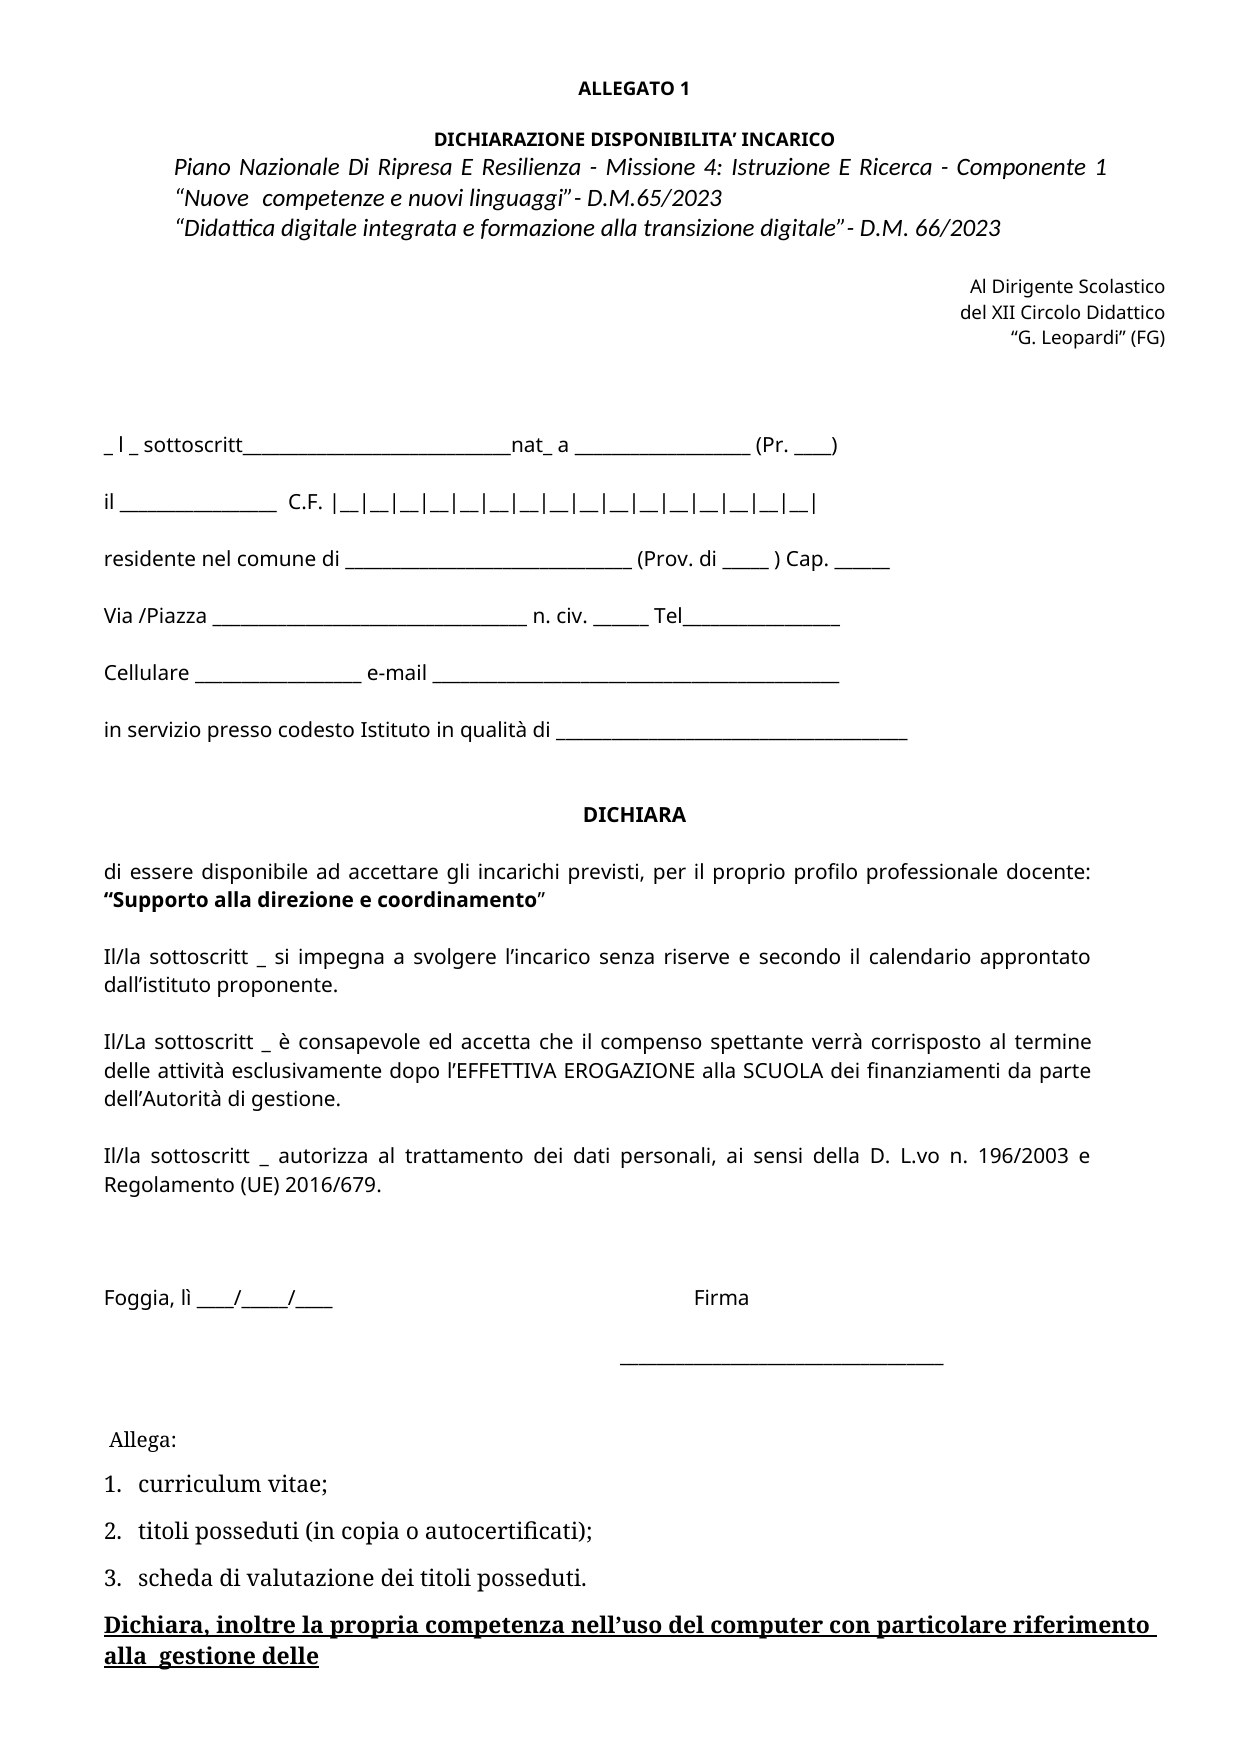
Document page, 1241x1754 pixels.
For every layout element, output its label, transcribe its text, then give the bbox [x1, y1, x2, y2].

list titoli posseduti (in copia o autocertificati); [103, 1515, 1165, 1546]
list curriculum vitae; [103, 1468, 1165, 1499]
text il _________________ C.F. |__|__|__|__|__|__|__|__|__|__|__|__|__|__|__|__| [103, 487, 1165, 516]
subtitle “Didattica digitale integrata e formazione alla transizione digitale”- D.M. 66/2023 [173, 213, 1109, 243]
text Allega: [103, 1426, 1165, 1454]
text del XII Circolo Didattico “G. Leopardi” (FG) [650, 299, 1165, 379]
text ___________________________________ [546, 1340, 1165, 1369]
text Foggia, lì ____/_____/____ Firma [103, 1283, 1165, 1312]
text Il/La sottoscritt _ è consapevole ed accetta che il compenso spettante verrà corrisposto al termine delle attività esclusivamente dopo l’EFFETTIVA EROGAZIONE alla SCUOLA dei finanziamenti da parte dell’Autorità di gestione. [103, 1027, 1093, 1113]
text Via /Piazza __________________________________ n. civ. ______ Tel_________________ [103, 601, 1165, 629]
text Il/la sottoscritt _ si impegna a svolgere l’incarico senza riserve e secondo il calendario approntato dall’istituto proponente. [103, 942, 1093, 999]
text in servizio presso codesto Istituto in qualità di ______________________________________ [103, 715, 1165, 743]
text DICHIARAZIONE DISPONIBILITA’ INCARICO [103, 126, 1165, 152]
text Dichiara, inoltre la propria competenza nell’uso del computer con particolare riferimento alla gestione delle [103, 1609, 1165, 1671]
text residente nel comune di _______________________________ (Prov. di _____ ) Cap. ______ [103, 544, 1165, 572]
text Al Dirigente Scolastico [650, 274, 1165, 299]
subtitle Piano Nazionale Di Ripresa E Resilienza - Missione 4: Istruzione E Ricerca - Componente 1 “Nuove competenze e nuovi linguaggi”- D.M.65/2023 [173, 152, 1109, 213]
text _ l _ sottoscritt_____________________________nat_ a ___________________ (Pr. ____) [103, 430, 1165, 458]
text ALLEGATO 1 [103, 75, 1165, 101]
text Il/la sottoscritt _ autorizza al trattamento dei dati personali, ai sensi della D. L.vo n. 196/2003 e Regolamento (UE) 2016/679. [103, 1141, 1093, 1198]
list scheda di valutazione dei titoli posseduti. [103, 1562, 1165, 1593]
text Cellulare __________________ e-mail ____________________________________________ [103, 658, 1165, 686]
text di essere disponibile ad accettare gli incarichi previsti, per il proprio profilo professionale docente: “Supporto alla direzione e coordinamento” [103, 857, 1093, 914]
text DICHIARA [103, 800, 1165, 828]
